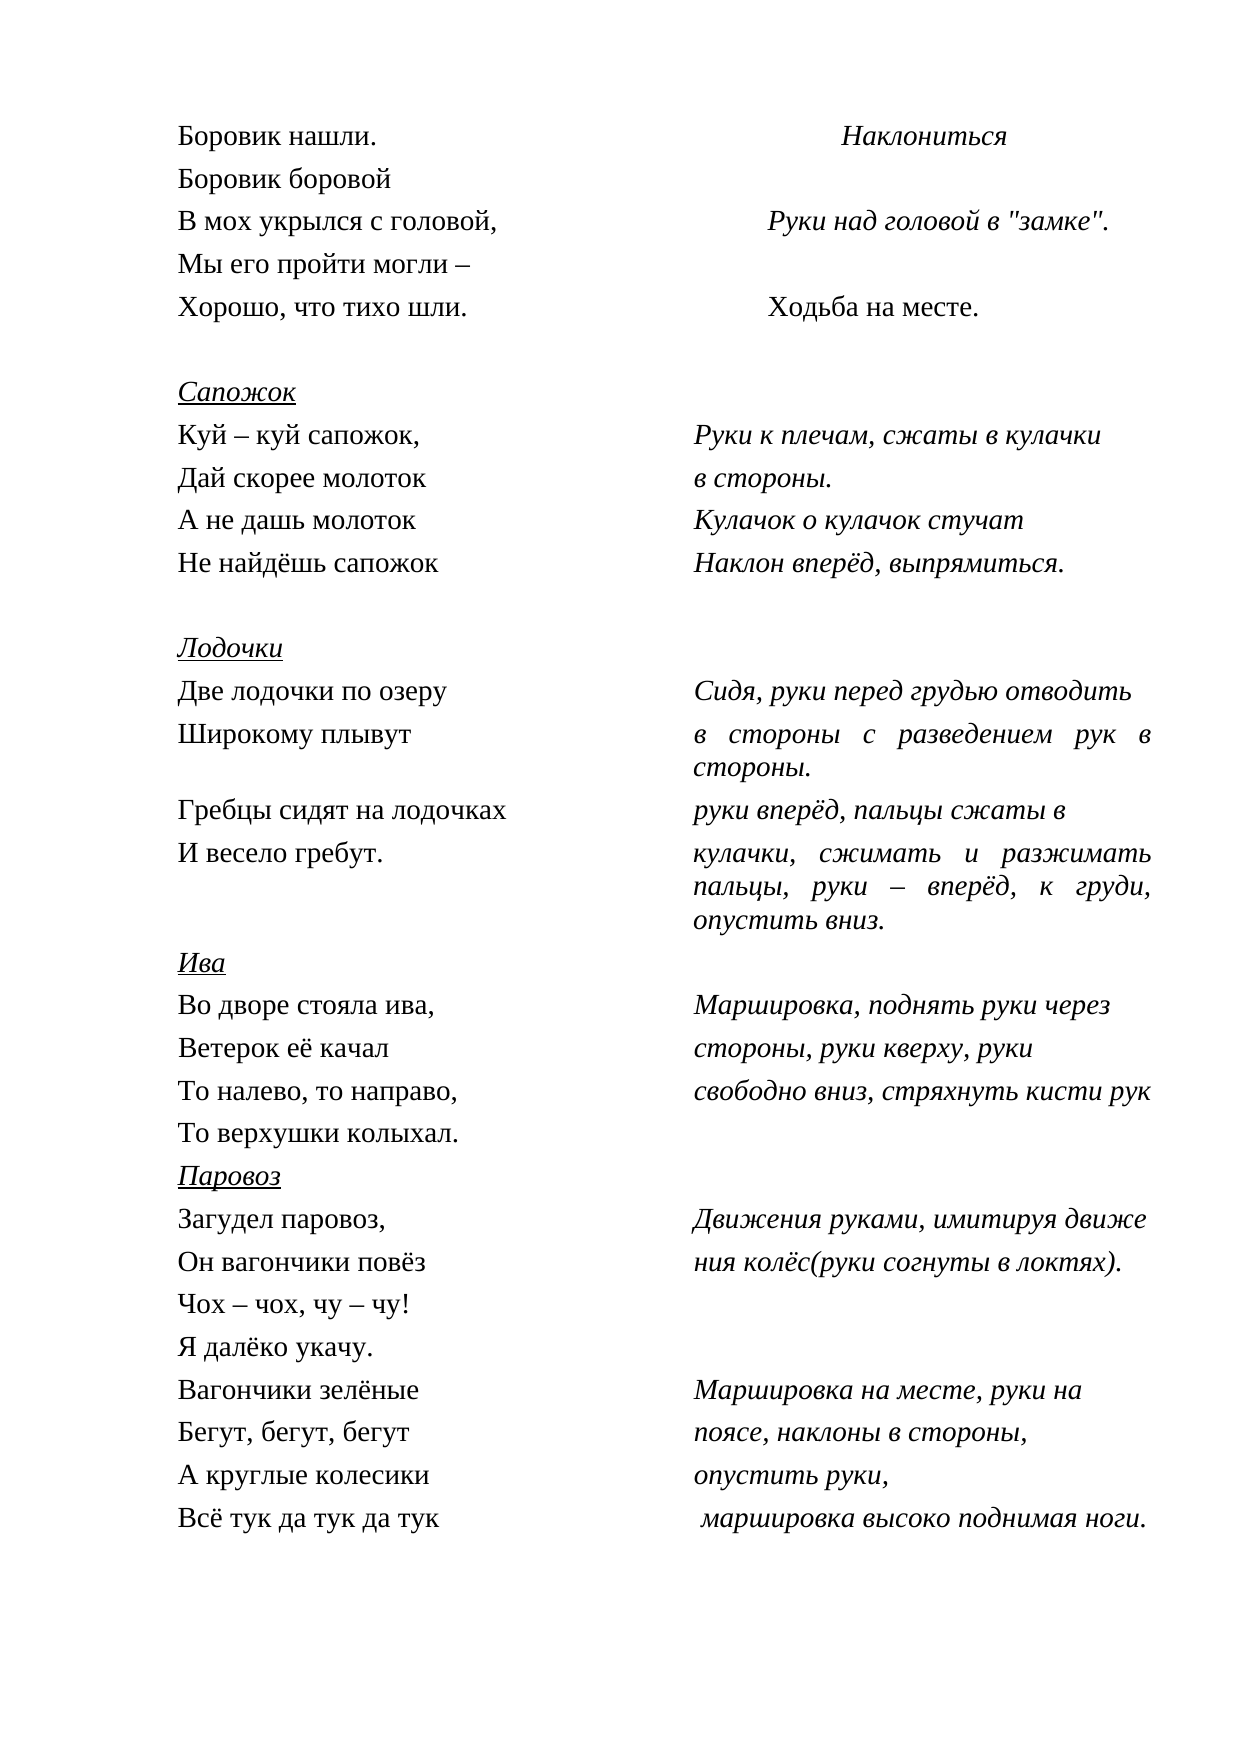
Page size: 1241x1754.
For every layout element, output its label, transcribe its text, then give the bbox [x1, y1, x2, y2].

text Не найдёшь сапожок Наклон вперёд, выпрямиться. [177, 545, 1152, 579]
text Дай скорее молоток в стороны. [177, 460, 1152, 493]
text Две лодочки по озеру Сидя, руки перед грудью отводить [177, 673, 1152, 707]
text Во дворе стояла ива, Маршировка, поднять руки через [177, 987, 1152, 1021]
text Чох – чох, чу – чу! [177, 1286, 1152, 1320]
text Хорошо, что тихо шли. Ходьба на месте. [177, 289, 1152, 322]
text Я далёко укачу. [177, 1329, 1152, 1363]
text Вагончики зелёные Маршировка на месте, руки на [177, 1372, 1152, 1405]
text То налево, то направо, свободно вниз, стряхнуть кисти рук [177, 1073, 1152, 1106]
text Загудел паровоз, Движения руками, имитируя движе [177, 1201, 1152, 1234]
text То верхушки колыхал. [177, 1116, 1152, 1149]
text Куй – куй сапожок, Руки к плечам, сжаты в кулачки [177, 417, 1152, 451]
text Он вагончики повёз ния колёс(руки согнуты в локтях). [177, 1244, 1152, 1277]
text Лодочки [177, 631, 1152, 664]
text А круглые колесики опустить руки, [177, 1457, 1152, 1491]
text Бегут, бегут, бегут поясе, наклоны в стороны, [177, 1414, 1152, 1448]
text Ива [177, 945, 1152, 978]
text Сапожок [177, 374, 1152, 408]
text Всё тук да тук да тук маршировка высоко поднимая ноги. [177, 1500, 1152, 1533]
text Паровоз [177, 1158, 1152, 1192]
text Широкому плывут в стороны с разведением рук в стороны. [177, 716, 1152, 783]
text В мох укрылся с головой, Руки над головой в "замке". [177, 203, 1152, 237]
text Гребцы сидят на лодочках руки вперёд, пальцы сжаты в [177, 792, 1152, 826]
text Боровик боровой [177, 161, 1152, 194]
text Мы его пройти могли – [177, 246, 1152, 280]
text А не дашь молоток Кулачок о кулачок стучат [177, 502, 1152, 536]
text Ветерок её качал стороны, руки кверху, руки [178, 1030, 1152, 1064]
text И весело гребут. кулачки, сжимать и разжимать пальцы, руки – вперёд, к груди, опустить вниз. [177, 835, 1152, 936]
text Боровик нашли. Наклониться [177, 118, 1152, 152]
